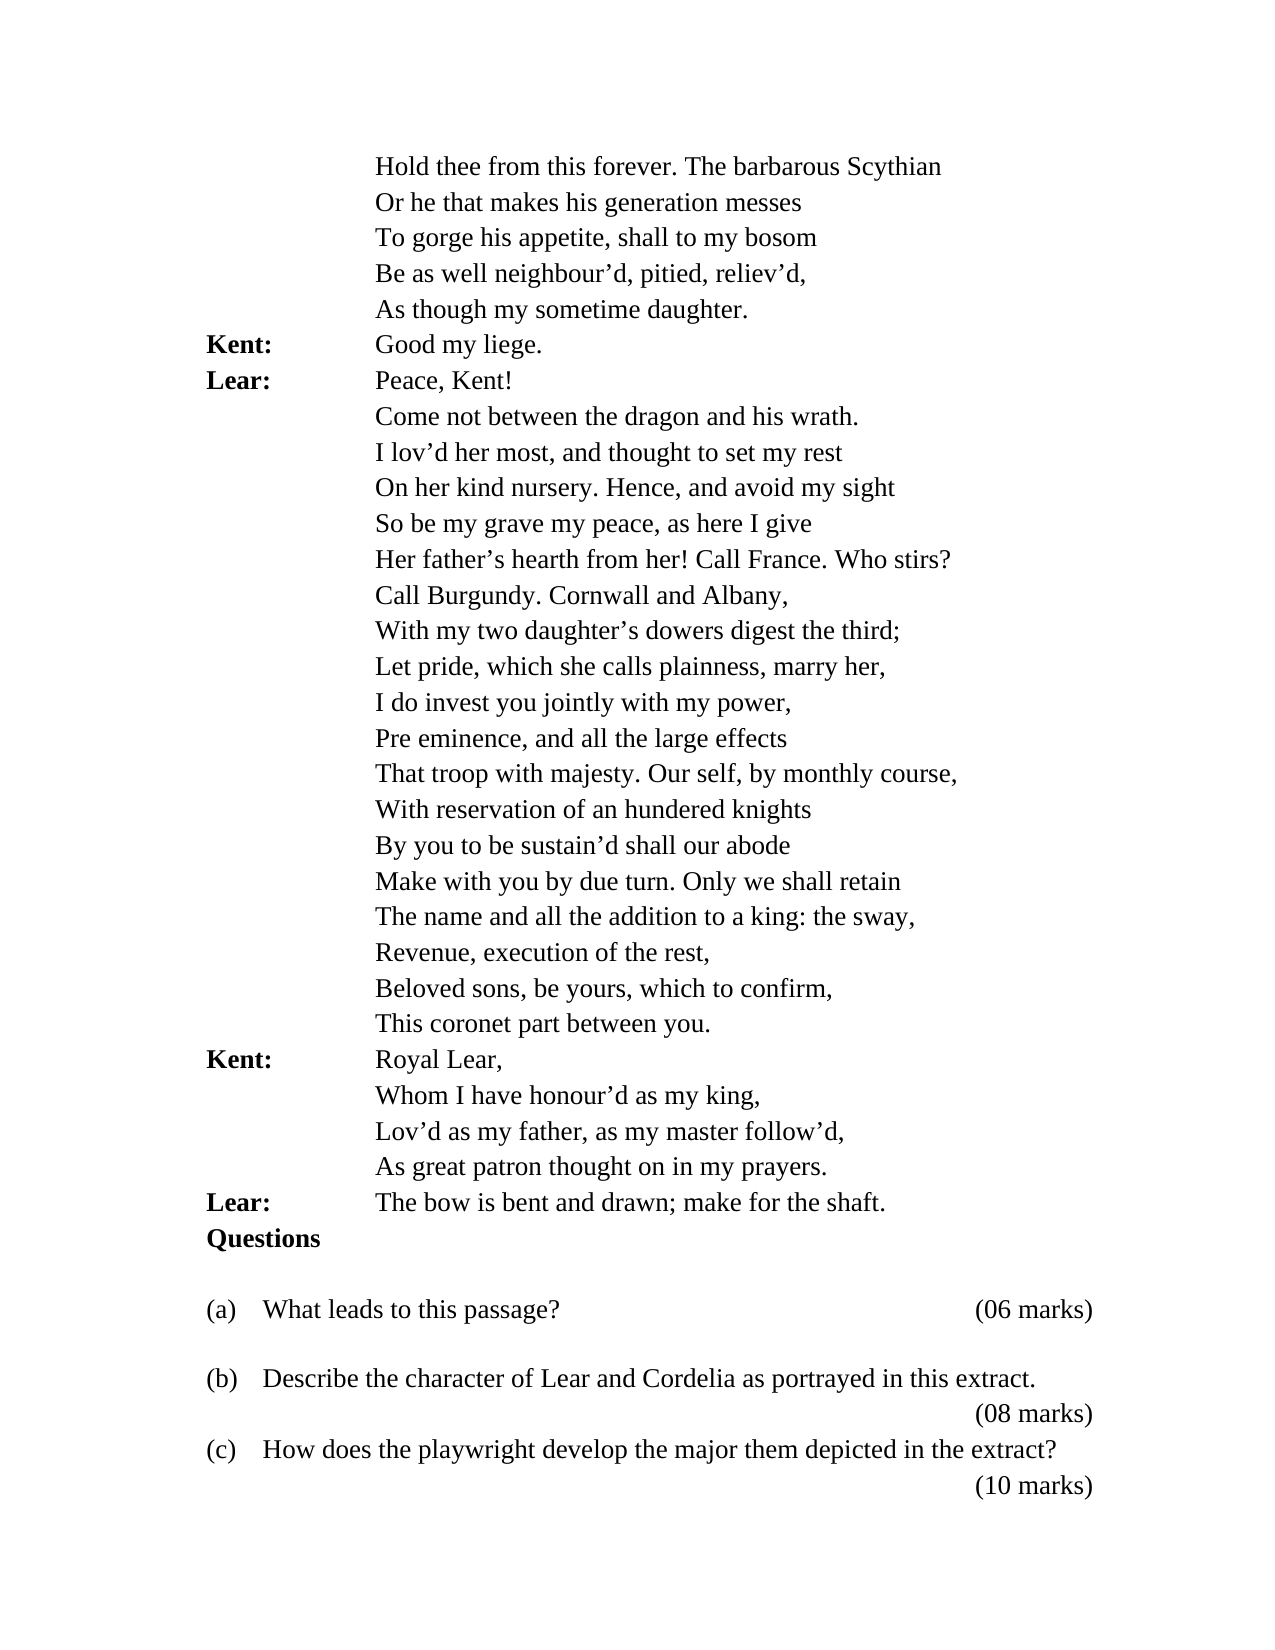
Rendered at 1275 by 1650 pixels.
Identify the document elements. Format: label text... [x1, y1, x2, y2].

text Call Burgundy. Cornwall and Albany, [150, 579, 1125, 610]
text Questions [150, 1222, 1125, 1253]
text Lear: The bow is bent and drawn; make for the shaft. [150, 1186, 1125, 1217]
text (08 marks) [150, 1397, 1125, 1428]
text Beloved sons, be yours, which to confirm, [150, 972, 1125, 1003]
text The name and all the addition to a king: the sway, [150, 900, 1125, 931]
text Be as well neighbour’d, pitied, reliev’d, [150, 257, 1125, 288]
text With reservation of an hundered knights [150, 793, 1125, 824]
text Come not between the dragon and his wrath. [150, 400, 1125, 431]
text Let pride, which she calls plainness, marry her, [150, 650, 1125, 681]
text Kent: Good my liege. [150, 329, 1125, 360]
text Revenue, execution of the rest, [150, 936, 1125, 967]
text So be my grave my peace, as here I give [150, 507, 1125, 538]
text Or he that makes his generation messes [150, 186, 1125, 217]
text (a) What leads to this passage? (06 marks) [150, 1293, 1125, 1324]
text Pre eminence, and all the large effects [150, 722, 1125, 753]
text To gorge his appetite, shall to my bosom [150, 221, 1125, 253]
text Whom I have honour’d as my king, [150, 1079, 1125, 1110]
text That troop with majesty. Our self, by monthly course, [150, 757, 1125, 788]
text I do invest you jointly with my power, [150, 686, 1125, 717]
text This coronet part between you. [150, 1007, 1125, 1039]
text By you to be sustain’d shall our abode [150, 829, 1125, 860]
text I lov’d her most, and thought to set my rest [150, 436, 1125, 467]
text Kent: Royal Lear, [150, 1043, 1125, 1074]
text Lov’d as my father, as my master follow’d, [150, 1115, 1125, 1146]
text With my two daughter’s dowers digest the third; [150, 614, 1125, 646]
text Make with you by due turn. Only we shall retain [150, 864, 1125, 896]
text Lear: Peace, Kent! [150, 364, 1125, 396]
text Her father’s hearth from her! Call France. Who stirs? [150, 543, 1125, 574]
text As great patron thought on in my prayers. [150, 1150, 1125, 1182]
text On her kind nursery. Hence, and avoid my sight [150, 472, 1125, 503]
text Hold thee from this forever. The barbarous Scythian [150, 150, 1125, 181]
text (10 marks) [150, 1469, 1125, 1500]
text (c) How does the playwright develop the major them depicted in the extract? [150, 1433, 1125, 1464]
text As though my sometime daughter. [150, 293, 1125, 324]
text (b) Describe the character of Lear and Cordelia as portrayed in this extract. [150, 1362, 1125, 1393]
